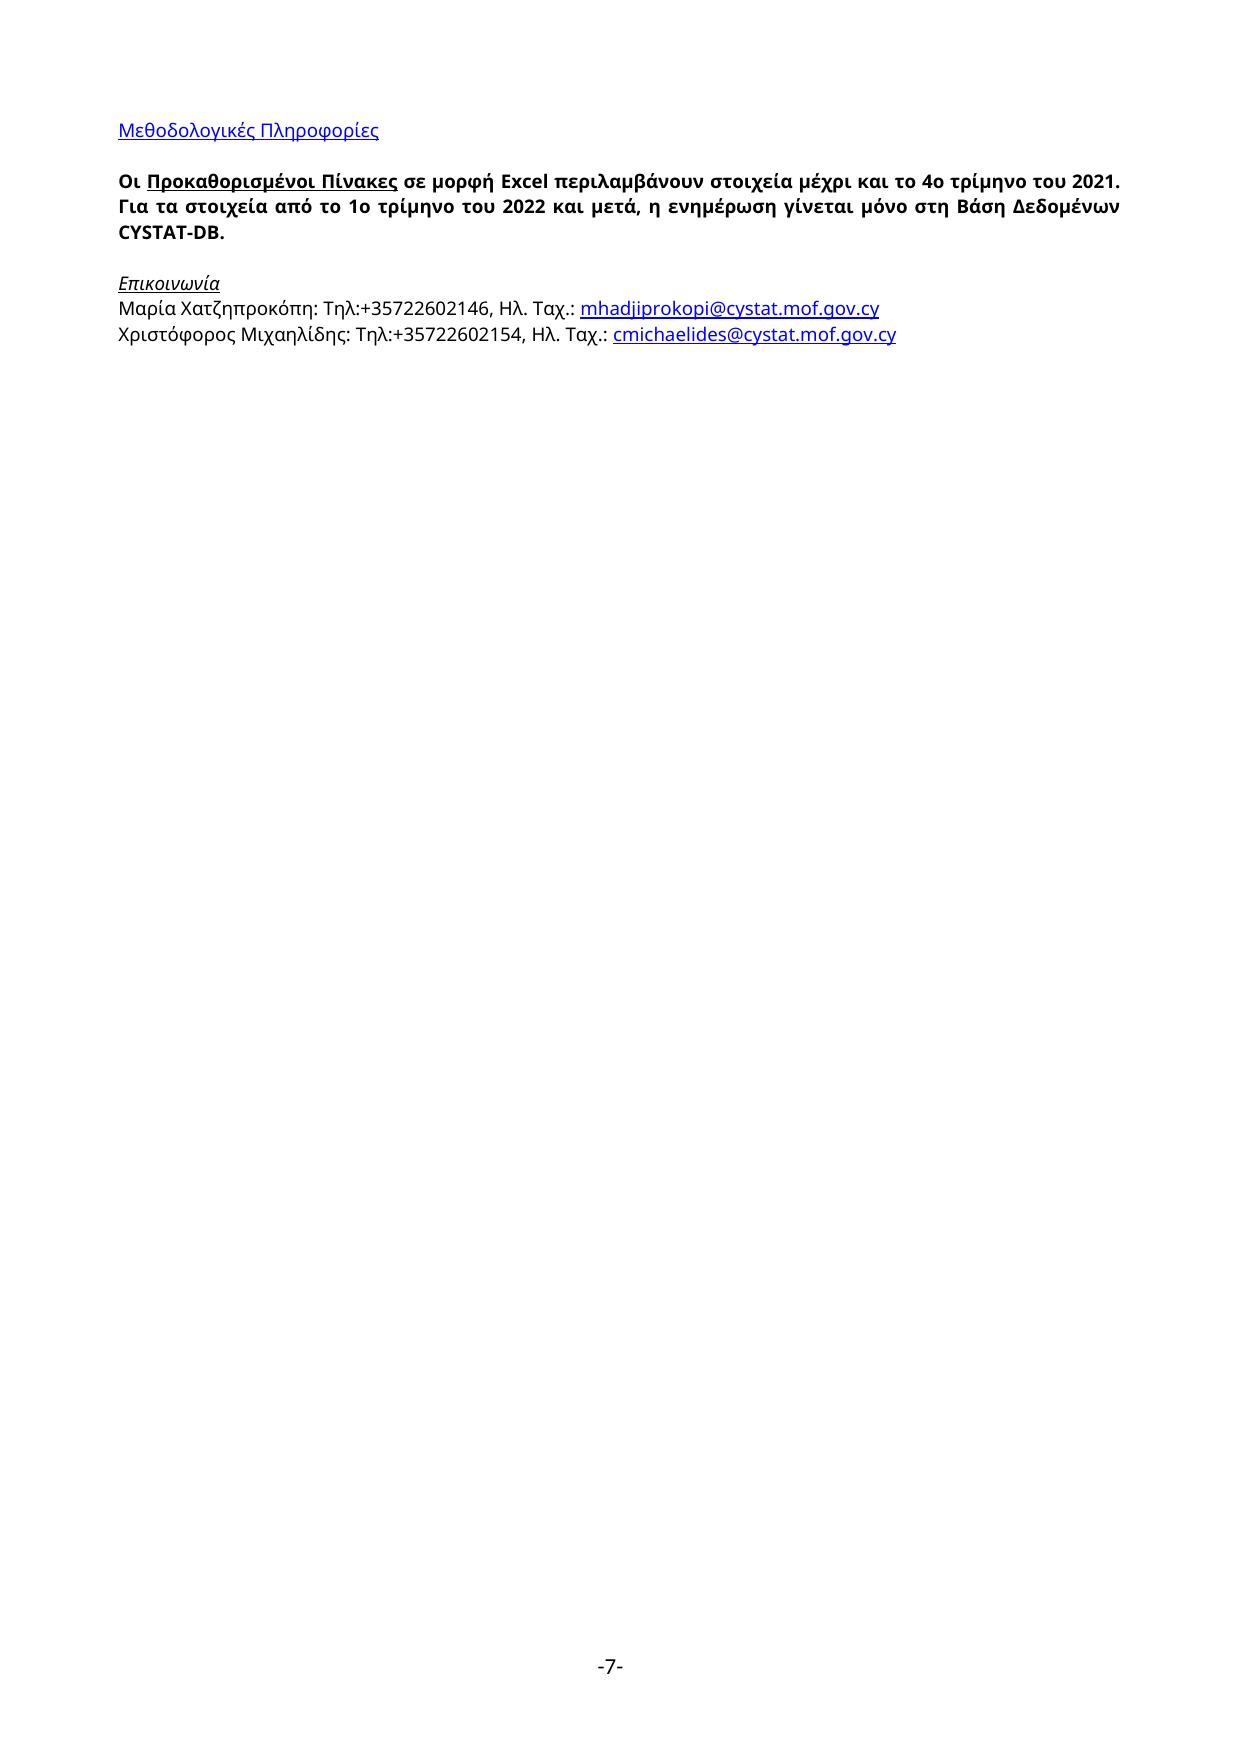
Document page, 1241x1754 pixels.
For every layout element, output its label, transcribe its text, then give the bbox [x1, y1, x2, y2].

text Επικοινωνία [118, 270, 1130, 296]
text Μαρία Χατζηπροκόπη: Τηλ:+35722602146, Ηλ. Ταχ.: mhadjiprokopi@cystat.mof.gov.cy [118, 296, 1122, 321]
text Οι Προκαθορισμένοι Πίνακες σε μορφή Excel περιλαμβάνουν στοιχεία μέχρι και το 4ο τρίμηνο του 2021. Για τα στοιχεία από το 1ο τρίμηνο του 2022 και μετά, η ενημέρωση γίνεται μόνο στη Βάση Δεδομένων CYSTAT-DB. [118, 168, 1122, 244]
text Χριστόφορος Μιχαηλίδης: Τηλ:+35722602154, Ηλ. Ταχ.: cmichaelides@cystat.mof.gov.cy [118, 321, 1122, 347]
text Μεθοδολογικές Πληροφορίες [118, 117, 1122, 142]
